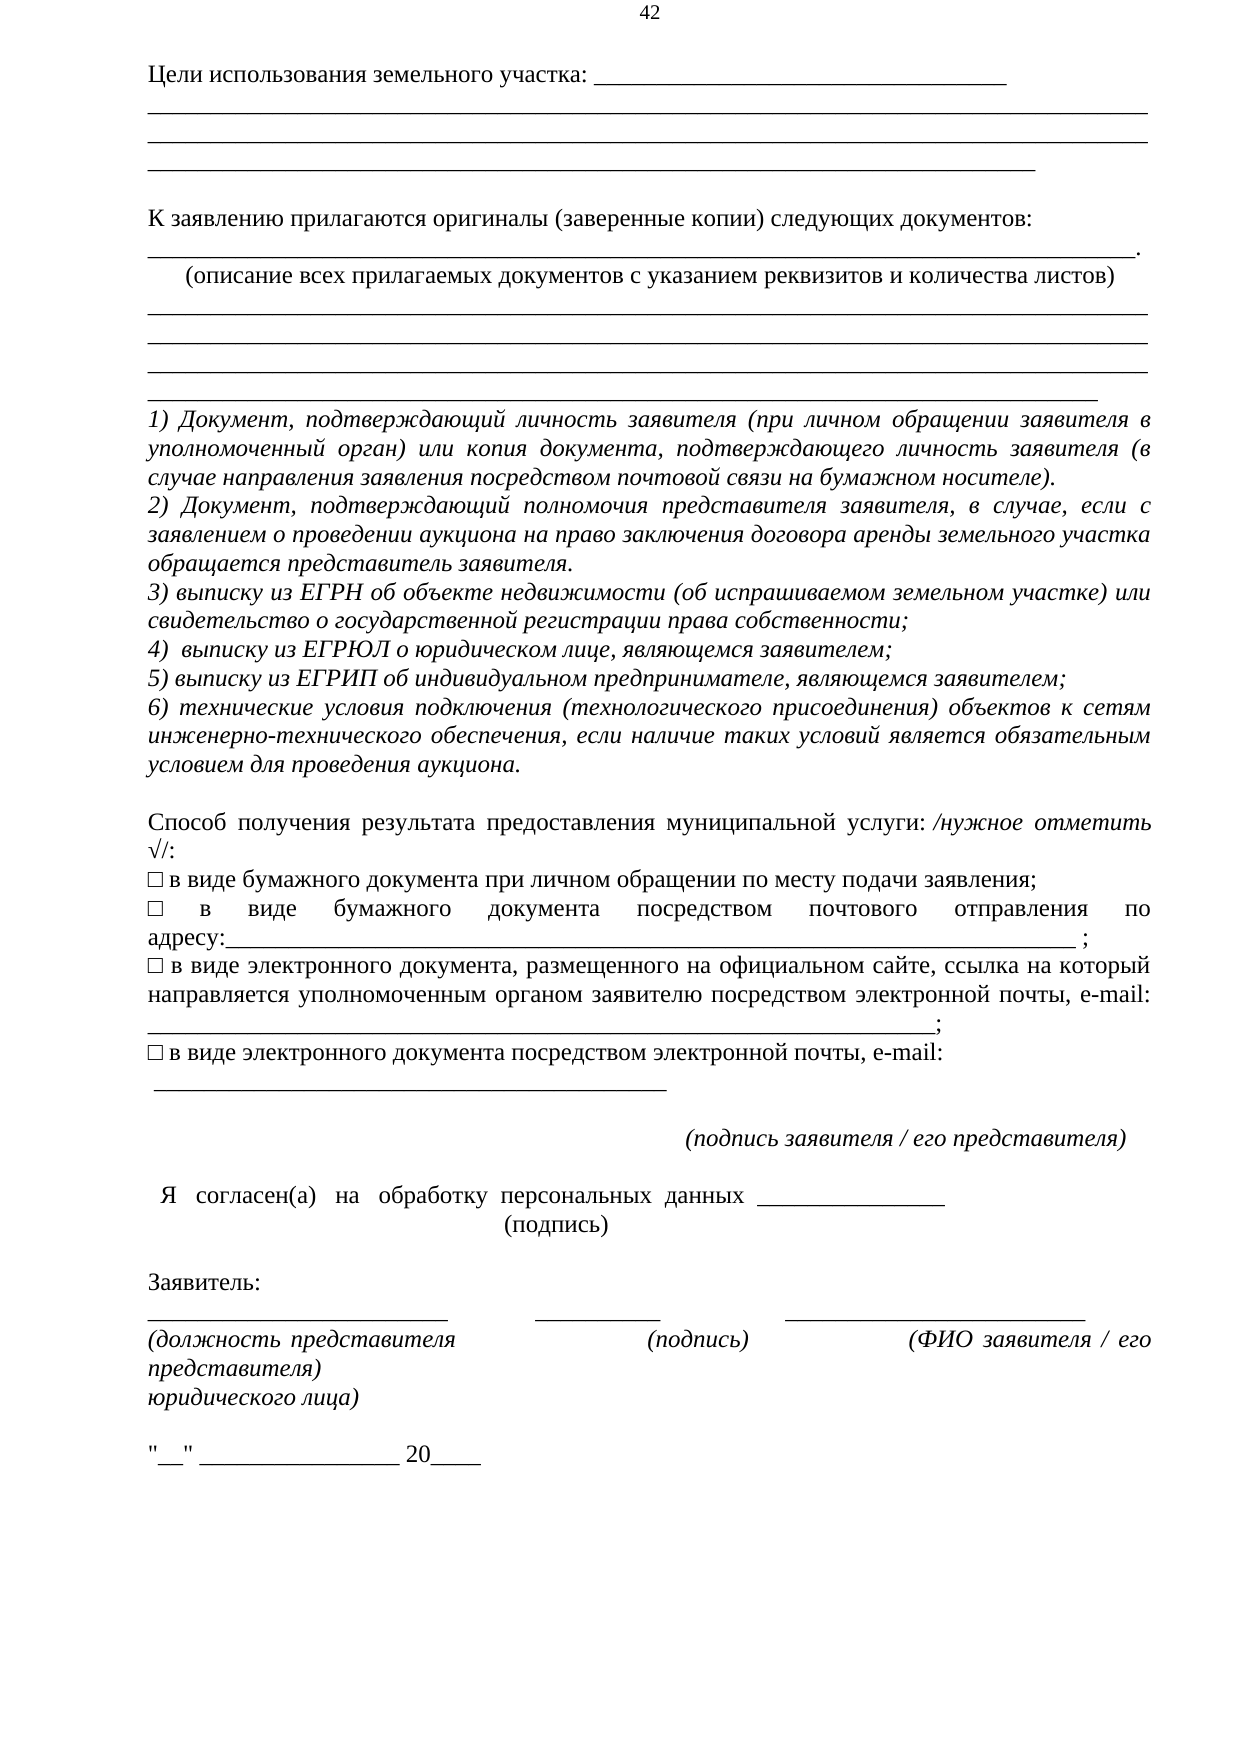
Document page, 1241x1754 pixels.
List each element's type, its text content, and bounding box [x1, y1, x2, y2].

text Цели использования земельного участка: _________________________________ [148, 59, 1152, 88]
text "__" ________________ 20____ [148, 1439, 1152, 1468]
text Я согласен(а) на обработку персональных данных _______________ [148, 1180, 1152, 1209]
text □ в виде бумажного документа посредством почтового отправления по адресу:____________________________________________________________________ ; [148, 893, 1152, 950]
text Заявитель: [148, 1267, 1152, 1295]
text ________________________ __________ ________________________ [148, 1295, 1152, 1324]
text 4) выписку из ЕГРЮЛ о юридическом лице, являющемся заявителем; [148, 634, 1152, 663]
text юридического лица) [148, 1382, 1152, 1410]
text _________________________________________ [148, 1065, 1152, 1094]
text 5) выписку из ЕГРИП об индивидуальном предпринимателе, являющемся заявителем; [148, 663, 1152, 692]
text □ в виде бумажного документа при личном обращении по месту подачи заявления; [148, 864, 1152, 893]
text _______________________________________________________________________________________________________________________________________________________________________________________________________________________________________ [148, 88, 1152, 174]
text (подпись) [148, 1209, 1152, 1238]
text □ в виде электронного документа посредством электронной почты, e-mail: [148, 1037, 1152, 1065]
text 2) Документ, подтверждающий полномочия представителя заявителя, в случае, если с заявлением о проведении аукциона на право заключения договора аренды земельного участка обращается представитель заявителя. [148, 490, 1152, 577]
text 6) технические условия подключения (технологического присоединения) объектов к сетям инженерно-технического обеспечения, если наличие таких условий является обязательным условием для проведения аукциона. [148, 692, 1152, 778]
text (подпись заявителя / его представителя) [148, 1123, 1152, 1152]
text _______________________________________________________________________________. [148, 232, 1152, 260]
text ____________________________________________________________________________________________________________________________________________________________________________________________________________________________________________________________________________________________________________________________ [148, 289, 1152, 404]
text 3) выписку из ЕГРН об объекте недвижимости (об испрашиваемом земельном участке) или свидетельство о государственной регистрации права собственности; [148, 577, 1152, 634]
text 1) Документ, подтверждающий личность заявителя (при личном обращении заявителя в уполномоченный орган) или копия документа, подтверждающего личность заявителя (в случае направления заявления посредством почтовой связи на бумажном носителе). [148, 404, 1152, 490]
text (описание всех прилагаемых документов с указанием реквизитов и количества листов) [148, 260, 1152, 289]
text К заявлению прилагаются оригиналы (заверенные копии) следующих документов: [148, 203, 1152, 232]
text (должность представителя (подпись) (ФИО заявителя / его представителя) [148, 1324, 1152, 1382]
text Способ получения результата предоставления муниципальной услуги: /нужное отметить √/: [148, 807, 1152, 864]
text □ в виде электронного документа, размещенного на официальном сайте, ссылка на который направляется уполномоченным органом заявителю посредством электронной почты, e-mail: _______________________________________________________________; [148, 950, 1152, 1037]
